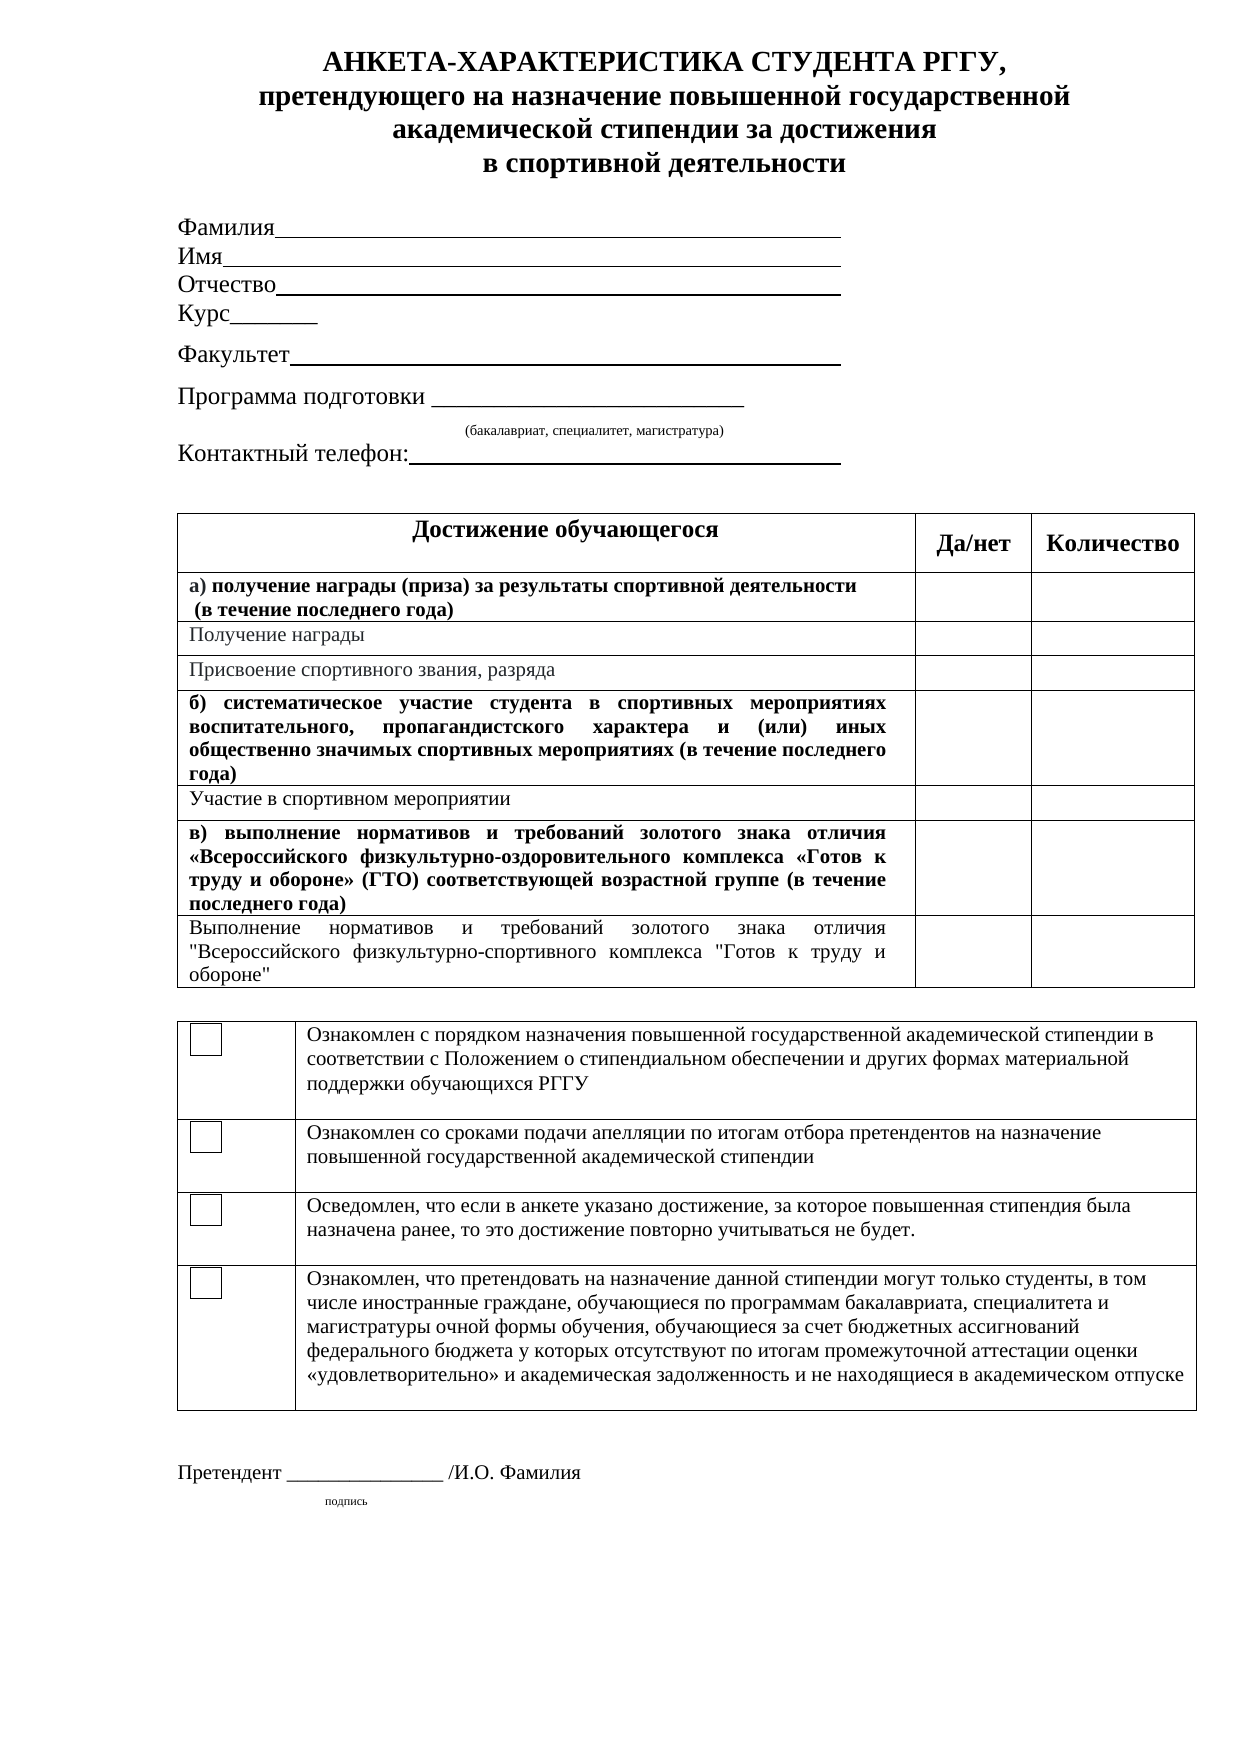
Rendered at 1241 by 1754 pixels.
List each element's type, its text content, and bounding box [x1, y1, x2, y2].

table_cell Ознакомлен, что претендовать на назначение данной стипендии могут только студенты, в том числе иностранные граждане, обучающиеся по программам бакалавриата, специалитета и магистратуры очной формы обучения, обучающиеся за счет бюджетных ассигнований федерального бюджета у которых отсутствуют по итогам промежуточной аттестации оценки «удовлетворительно» и академическая задолженность и не находящиеся в академическом отпуске [296, 1266, 1196, 1410]
text Факультет [177, 339, 1152, 368]
table_cell б) систематическое участие студента в спортивных мероприятиях воспитательного, пропагандистского характера и (или) иных общественно значимых спортивных мероприятиях (в течение последнего года) [178, 691, 915, 785]
table_cell [178, 1193, 295, 1265]
text в спортивной деятельности [177, 145, 1152, 178]
text Курс_______ [177, 298, 1152, 327]
table_cell [1032, 656, 1194, 690]
table_cell [916, 916, 1031, 987]
table_header Да/нет [916, 514, 1031, 572]
text (бакалавриат, специалитет, магистратура) [177, 409, 1152, 438]
table_cell [916, 786, 1031, 820]
table_header [178, 1022, 295, 1118]
table_cell [916, 691, 1031, 785]
table_cell Участие в спортивном мероприятии [178, 786, 915, 820]
text претендующего на назначение повышенной государственной академической стипендии за достижения [177, 78, 1152, 145]
text Имя [177, 241, 1152, 269]
text Фамилия [177, 212, 1152, 241]
table_header Достижение обучающегося [178, 514, 915, 572]
text Программа подготовки _________________________ [177, 381, 1152, 409]
text Претендент _______________ /И.О. Фамилия [177, 1459, 1152, 1484]
table_cell а) получение награды (приза) за результаты спортивной деятельности (в течение последнего года) [178, 573, 915, 621]
table_cell [1032, 573, 1194, 621]
table_header Ознакомлен с порядком назначения повышенной государственной академической стипендии в соответствии с Положением о стипендиальном обеспечении и других формах материальной поддержки обучающихся РГГУ [296, 1022, 1196, 1118]
table_cell [1032, 916, 1194, 987]
text Отчество [177, 269, 1152, 298]
table_cell Получение награды [178, 622, 915, 655]
table_cell [1032, 622, 1194, 655]
text Контактный телефон: [177, 438, 1152, 467]
table_cell Ознакомлен со сроками подачи апелляции по итогам отбора претендентов на назначение повышенной государственной академической стипендии [296, 1120, 1196, 1192]
table_cell [916, 573, 1031, 621]
table_cell [916, 821, 1031, 915]
table_cell Выполнение нормативов и требований золотого знака отличия "Всероссийского физкультурно-спортивного комплекса "Готов к труду и обороне" [178, 916, 915, 987]
table_cell в) выполнение нормативов и требований золотого знака отличия «Всероссийского физкультурно-оздоровительного комплекса «Готов к труду и обороне» (ГТО) соответствующей возрастной группе (в течение последнего года) [178, 821, 915, 915]
table_header Количество [1032, 514, 1194, 572]
text подпись [177, 1484, 1152, 1508]
table_cell [1032, 821, 1194, 915]
table_cell [1032, 691, 1194, 785]
table_cell [178, 1120, 295, 1192]
table_cell [916, 622, 1031, 655]
table_cell [916, 656, 1031, 690]
table_cell [1032, 786, 1194, 820]
table_cell Осведомлен, что если в анкете указано достижение, за которое повышенная стипендия была назначена ранее, то это достижение повторно учитываться не будет. [296, 1193, 1196, 1265]
table_cell [178, 1266, 295, 1410]
table_cell Присвоение спортивного звания, разряда [178, 656, 915, 690]
text АНКЕТА-ХАРАКТЕРИСТИКА СТУДЕНТА , [177, 44, 1152, 78]
